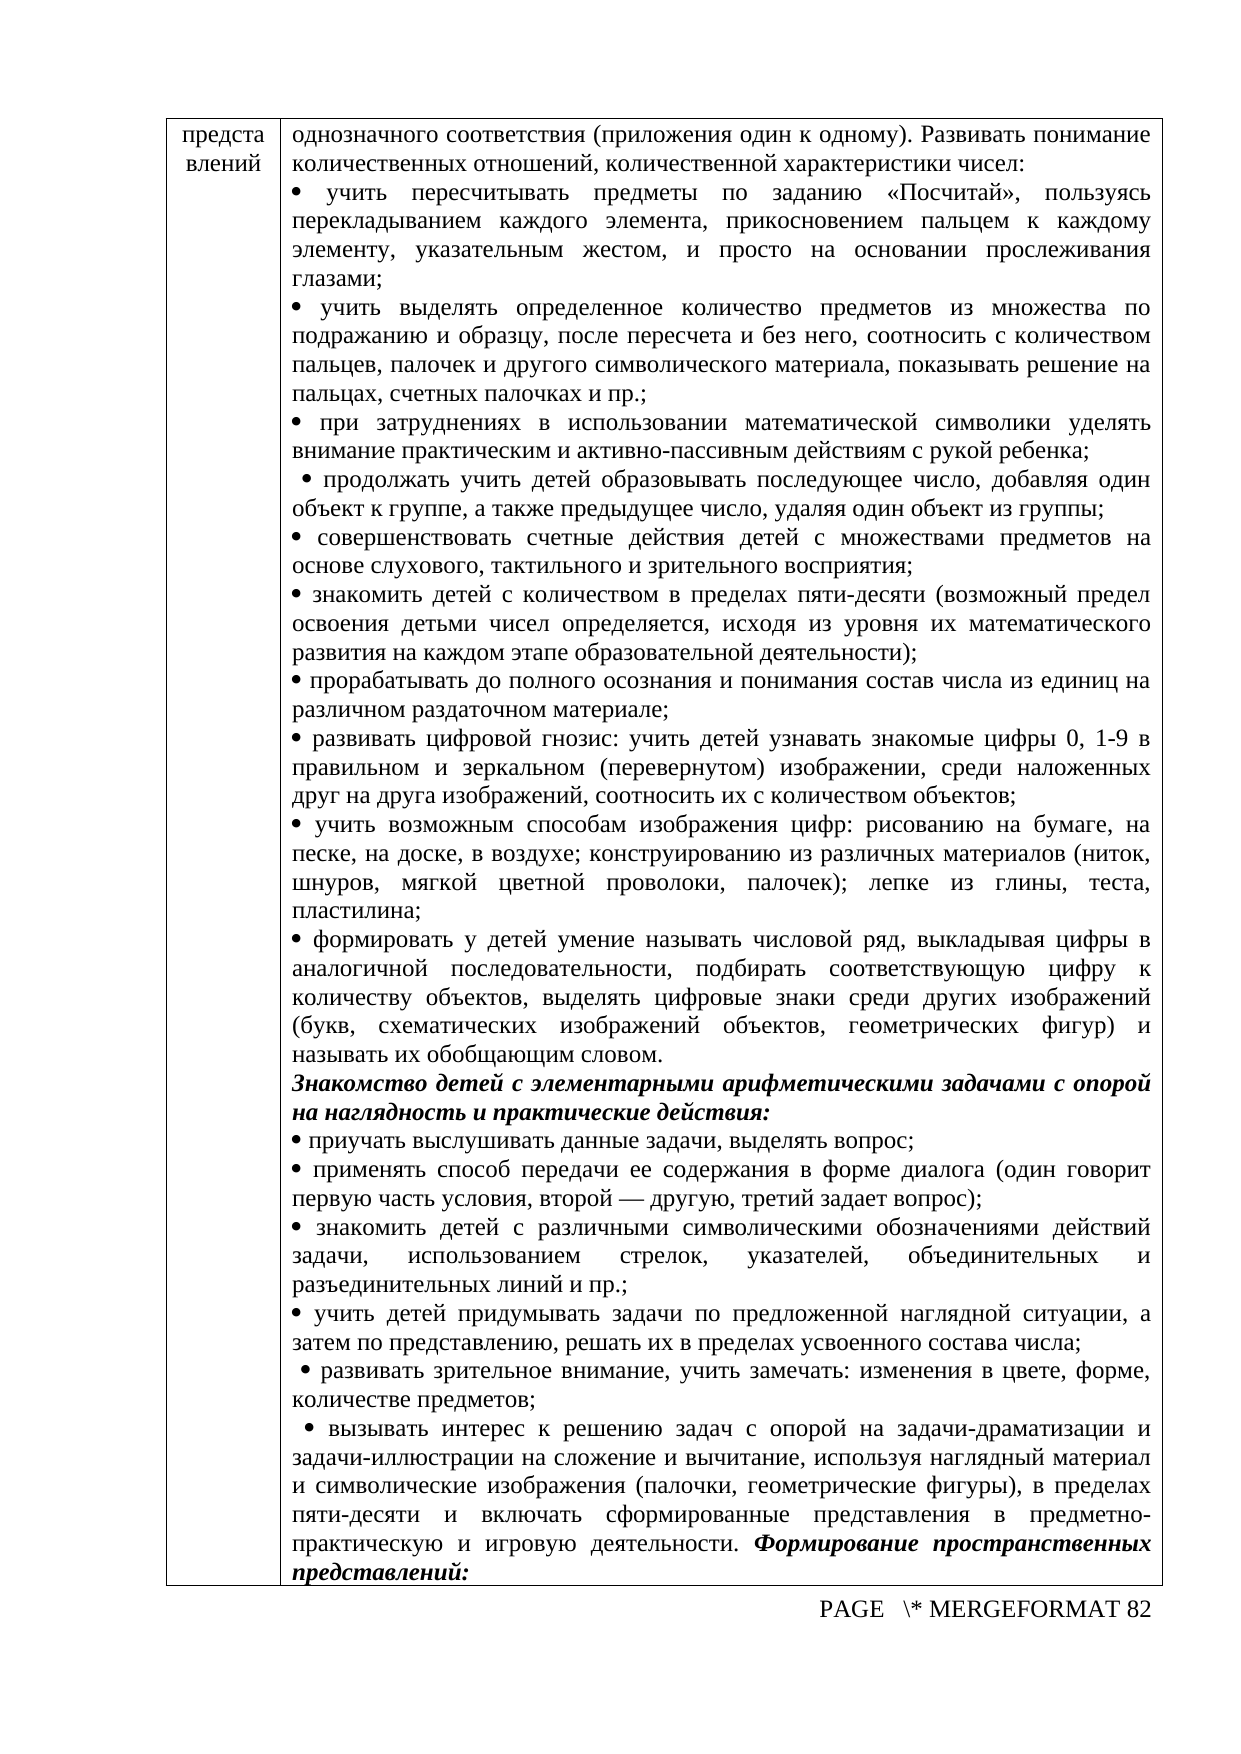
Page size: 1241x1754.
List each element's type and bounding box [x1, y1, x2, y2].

table_cell [281, 119, 1162, 1585]
table_cell [167, 119, 280, 1585]
